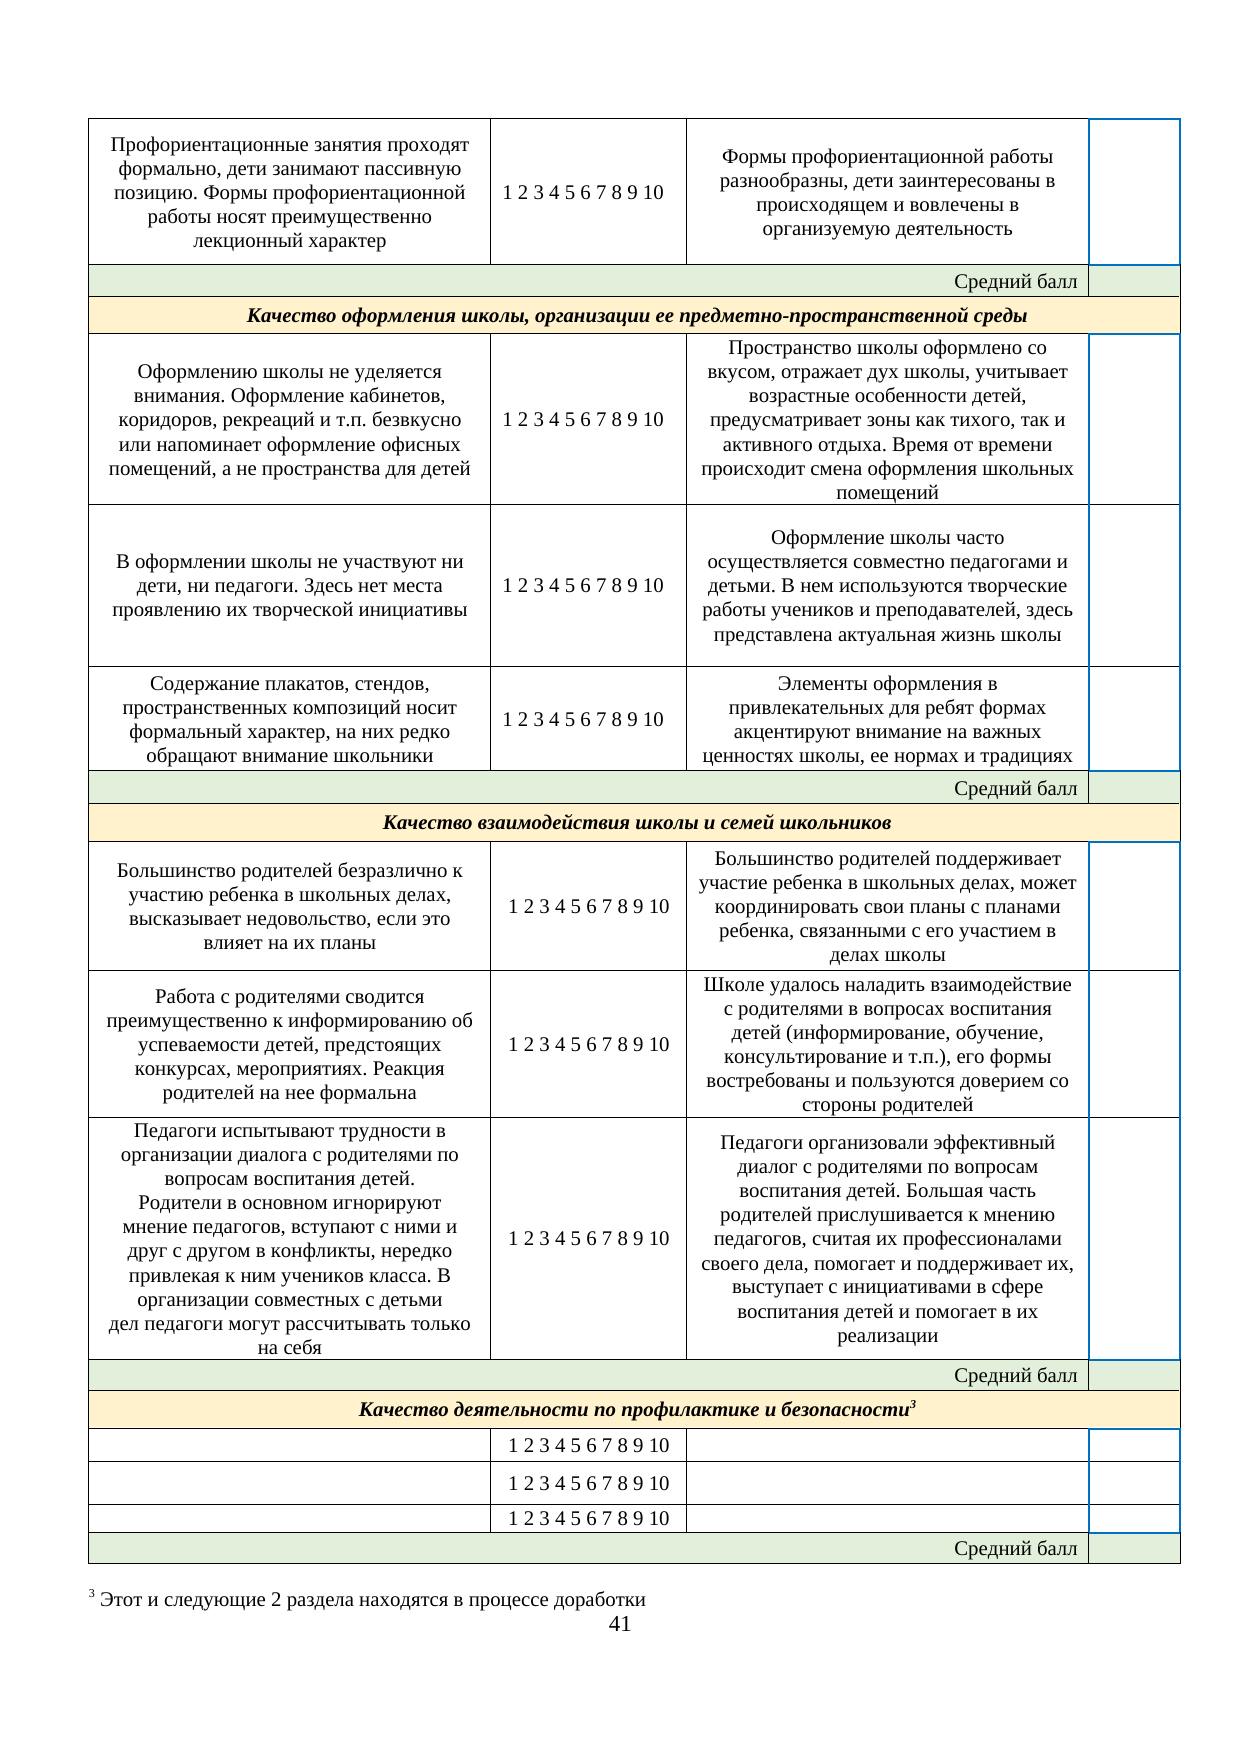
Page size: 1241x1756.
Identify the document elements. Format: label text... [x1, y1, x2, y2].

table_cell [1090, 1505, 1179, 1532]
table_cell 1 2 3 4 5 6 7 8 9 10 [491, 842, 686, 970]
table_cell 1 2 3 4 5 6 7 8 9 10 [491, 1429, 686, 1461]
table_cell Большинство родителей поддерживает участие ребенка в школьных делах, может координировать свои планы с планами ребенка, связанными с его участием в делах школы [687, 842, 1088, 970]
table_cell [687, 1462, 1088, 1504]
table_cell Формы профориентационной работы разнообразны, дети заинтересованы в происходящем и вовлечены в организуемую деятельность [687, 119, 1088, 264]
table_cell 1 2 3 4 5 6 7 8 9 10 [491, 1505, 686, 1532]
table_cell Оформлению школы не уделяется внимания. Оформление кабинетов, коридоров, рекреаций и т.п. безвкусно или напоминает оформление офисных помещений, а не пространства для детей [89, 334, 490, 504]
table_cell Профориентационные занятия проходят формально, дети занимают пассивную позицию. Формы профориентационной работы носят преимущественно лекционный характер [89, 119, 490, 264]
table_cell Средний балл [89, 1360, 1088, 1390]
table_cell [89, 1462, 490, 1504]
table_cell [1090, 1462, 1179, 1504]
table_cell Средний балл [89, 771, 1088, 803]
table_cell [1090, 971, 1179, 1117]
table_cell 1 2 3 4 5 6 7 8 9 10 [491, 334, 686, 504]
table_cell Содержание плакатов, стендов, пространственных композиций носит формальный характер, на них редко обращают внимание школьники [89, 667, 490, 770]
table_cell В оформлении школы не участвуют ни дети, ни педагоги. Здесь нет места проявлению их творческой инициативы [89, 505, 490, 666]
table_cell [1090, 1118, 1179, 1359]
table_cell [89, 1505, 490, 1532]
table_cell Педагоги испытывают трудности в организации диалога с родителями по вопросам воспитания детей. Родители в основном игнорируют мнение педагогов, вступают с ними и друг с другом в конфликты, нередко привлекая к ним учеников класса. В организации совместных с детьми дел педагоги могут рассчитывать только на себя [89, 1118, 490, 1359]
table_cell Большинство родителей безразлично к участию ребенка в школьных делах, высказывает недовольство, если это влияет на их планы [89, 842, 490, 970]
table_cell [491, 119, 686, 264]
table_cell 1 2 3 4 5 6 7 8 9 10 [491, 1462, 686, 1504]
table_cell [1089, 772, 1180, 803]
table_cell [1090, 843, 1179, 970]
table_cell [1090, 335, 1179, 504]
table_cell Качество деятельности по профилактике и безопасности [89, 1390, 1180, 1427]
table_cell [1090, 505, 1179, 666]
table_cell [1090, 667, 1179, 770]
table_cell [687, 1429, 1088, 1461]
table_cell Качество оформления школы, организации ее предметно-пространственной среды [89, 296, 1180, 333]
table_cell 1 2 3 4 5 6 7 8 9 10 [491, 971, 686, 1117]
table_cell Школе удалось наладить взаимодействие с родителями в вопросах воспитания детей (информирование, обучение, консультирование и т.п.), его формы востребованы и пользуются доверием со стороны родителей [687, 971, 1088, 1117]
table_cell Элементы оформления в привлекательных для ребят формах акцентируют внимание на важных ценностях школы, ее нормах и традициях [687, 667, 1088, 770]
table_cell Педагоги организовали эффективный диалог с родителями по вопросам воспитания детей. Большая часть родителей прислушивается к мнению педагогов, считая их профессионалами своего дела, помогает и поддерживает их, выступает с инициативами в сфере воспитания детей и помогает в их реализации [687, 1118, 1088, 1359]
table_cell Пространство школы оформлено со вкусом, отражает дух школы, учитывает возрастные особенности детей, предусматривает зоны как тихого, так и активного отдыха. Время от времени происходит смена оформления школьных помещений [687, 334, 1088, 504]
table_cell 1 2 3 4 5 6 7 8 9 10 [491, 1118, 686, 1359]
table_cell Оформление школы часто осуществляется совместно педагогами и детьми. В нем используются творческие работы учеников и преподавателей, здесь представлена актуальная жизнь школы [687, 505, 1088, 666]
table_cell 1 2 3 4 5 6 7 8 9 10 [491, 667, 686, 770]
table_cell 1 2 3 4 5 6 7 8 9 10 [491, 505, 686, 666]
table_cell Средний балл [89, 1533, 1088, 1563]
table_cell [1090, 1430, 1179, 1461]
table_cell [89, 1429, 490, 1461]
table_cell [1089, 1534, 1180, 1563]
table_cell Средний балл [89, 265, 1088, 296]
table_cell Работа с родителями сводится преимущественно к информированию об успеваемости детей, предстоящих конкурсах, мероприятиях. Реакция родителей на нее формальна [89, 971, 490, 1117]
table_cell [1090, 120, 1179, 264]
table_cell [1089, 1361, 1180, 1390]
table_cell [1089, 266, 1180, 296]
table_cell Качество взаимодействия школы и семей школьников [89, 803, 1180, 841]
table_cell [687, 1505, 1088, 1532]
